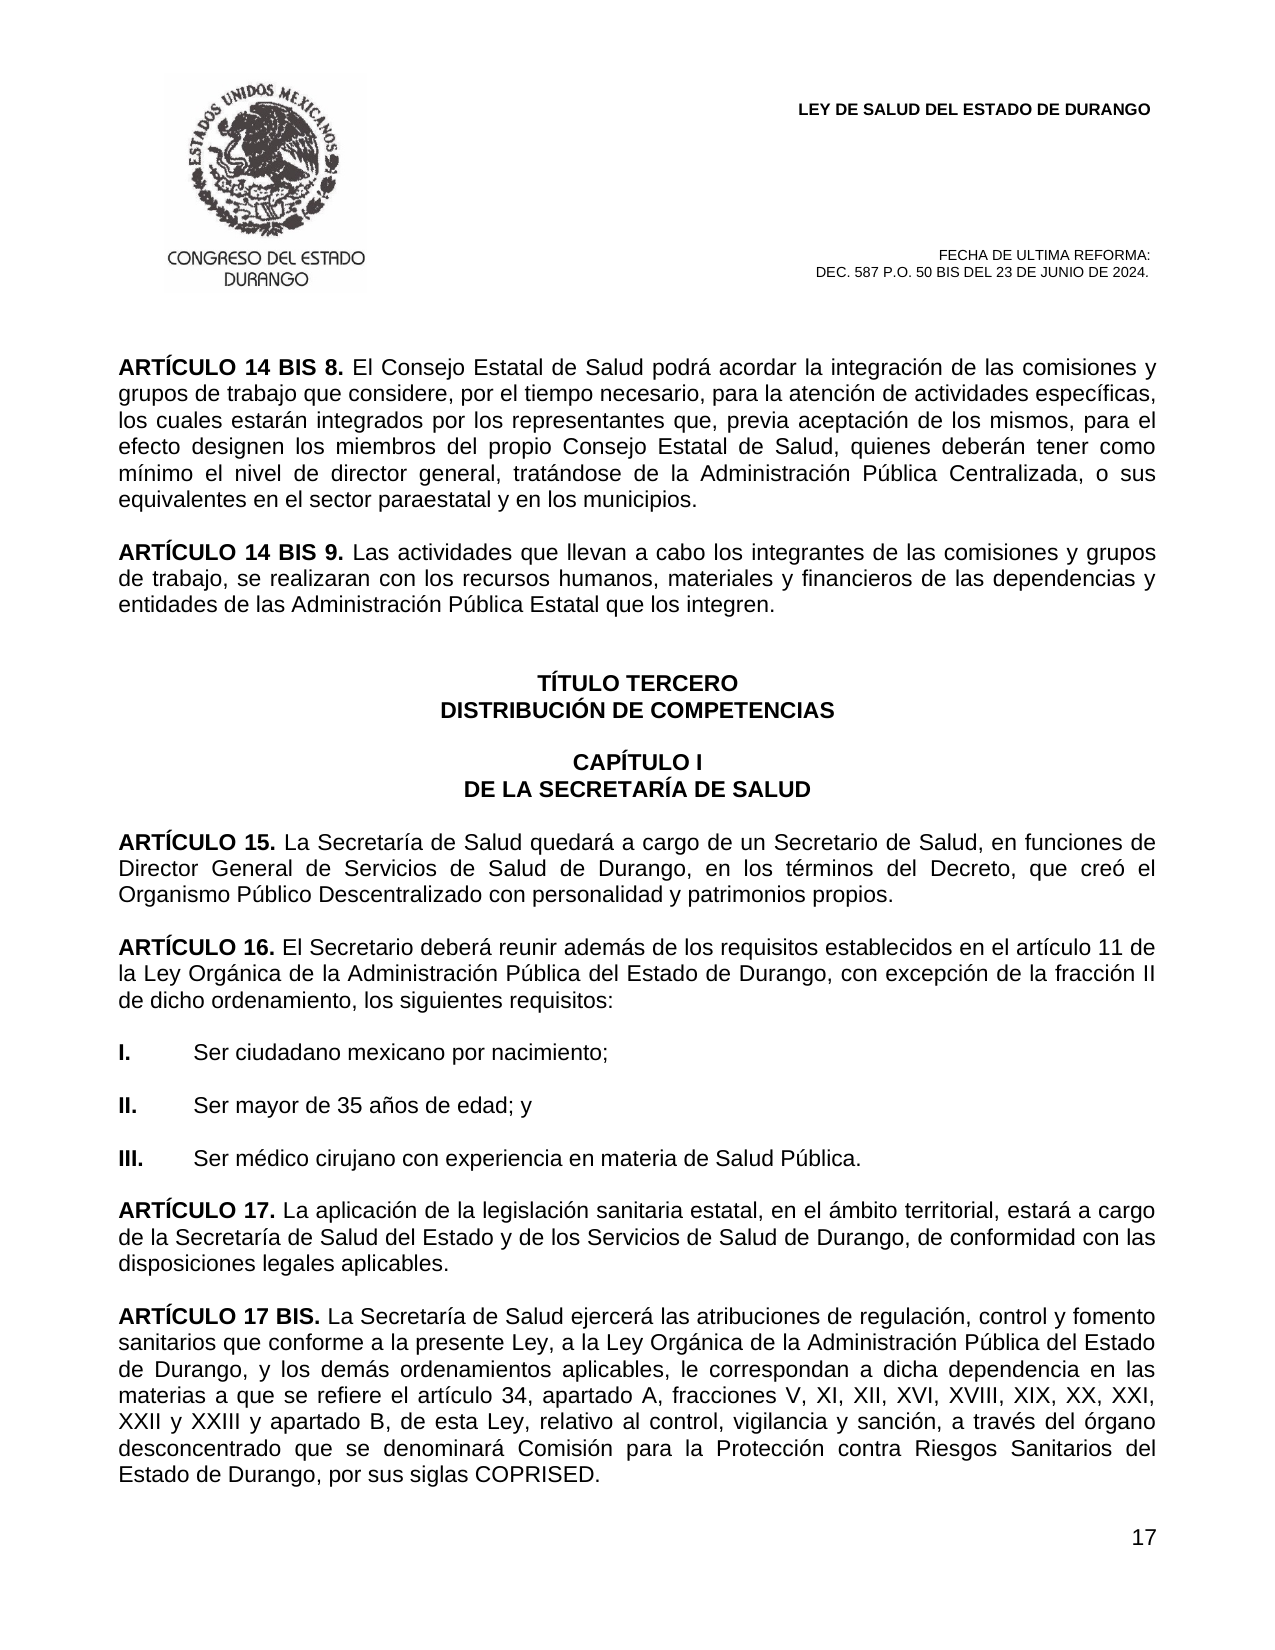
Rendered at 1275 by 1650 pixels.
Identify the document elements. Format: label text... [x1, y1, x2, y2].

list Ser mayor de 35 años de edad; y [118, 1092, 1157, 1118]
text ARTÍCULO 15. La Secretaría de Salud quedará a cargo de un Secretario de Salud, en funciones de Director General de Servicios de Salud de Durango, en los términos del Decreto, que creó el Organismo Público Descentralizado con personalidad y patrimonios propios. [118, 828, 1157, 907]
subtitle CAPÍTULO I [118, 749, 1157, 776]
text ARTÍCULO 14 BIS 8. El Consejo Estatal de Salud podrá acordar la integración de las comisiones y grupos de trabajo que considere, por el tiempo necesario, para la atención de actividades específicas, los cuales estarán integrados por los representantes que, previa aceptación de los mismos, para el efecto designen los miembros del propio Consejo Estatal de Salud, quienes deberán tener como mínimo el nivel de director general, tratándose de la Administración Pública Centralizada, o sus equivalentes en el sector paraestatal y en los municipios. [118, 354, 1157, 512]
subtitle TÍTULO TERCERO [118, 670, 1157, 697]
subtitle DISTRIBUCIÓN DE COMPETENCIAS [118, 697, 1157, 723]
picture [163, 73, 367, 293]
subtitle DE LA SECRETARÍA DE SALUD [118, 776, 1157, 802]
text ARTÍCULO 17 BIS. La Secretaría de Salud ejercerá las atribuciones de regulación, control y fomento sanitarios que conforme a la presente Ley, a la Ley Orgánica de la Administración Pública del Estado de Durango, y los demás ordenamientos aplicables, le correspondan a dicha dependencia en las materias a que se refiere el artículo 34, apartado A, fracciones V, XI, XII, XVI, XVIII, XIX, XX, XXI, XXII y XXIII y apartado B, de esta Ley, relativo al control, vigilancia y sanción, a través del órgano desconcentrado que se denominará Comisión para la Protección contra Riesgos Sanitarios del Estado de Durango, por sus siglas COPRISED. [118, 1303, 1157, 1487]
list Ser médico cirujano con experiencia en materia de Salud Pública. [118, 1145, 1157, 1171]
text ARTÍCULO 17. La aplicación de la legislación sanitaria estatal, en el ámbito territorial, estará a cargo de la Secretaría de Salud del Estado y de los Servicios de Salud de Durango, de conformidad con las disposiciones legales aplicables. [118, 1197, 1157, 1276]
list Ser ciudadano mexicano por nacimiento; [118, 1039, 1157, 1066]
text ARTÍCULO 16. El Secretario deberá reunir además de los requisitos establecidos en el artículo 11 de la Ley Orgánica de la Administración Pública del Estado de Durango, con excepción de la fracción II de dicho ordenamiento, los siguientes requisitos: [118, 934, 1157, 1013]
text ARTÍCULO 14 BIS 9. Las actividades que llevan a cabo los integrantes de las comisiones y grupos de trabajo, se realizaran con los recursos humanos, materiales y financieros de las dependencias y entidades de las Administración Pública Estatal que los integren. [118, 538, 1157, 618]
